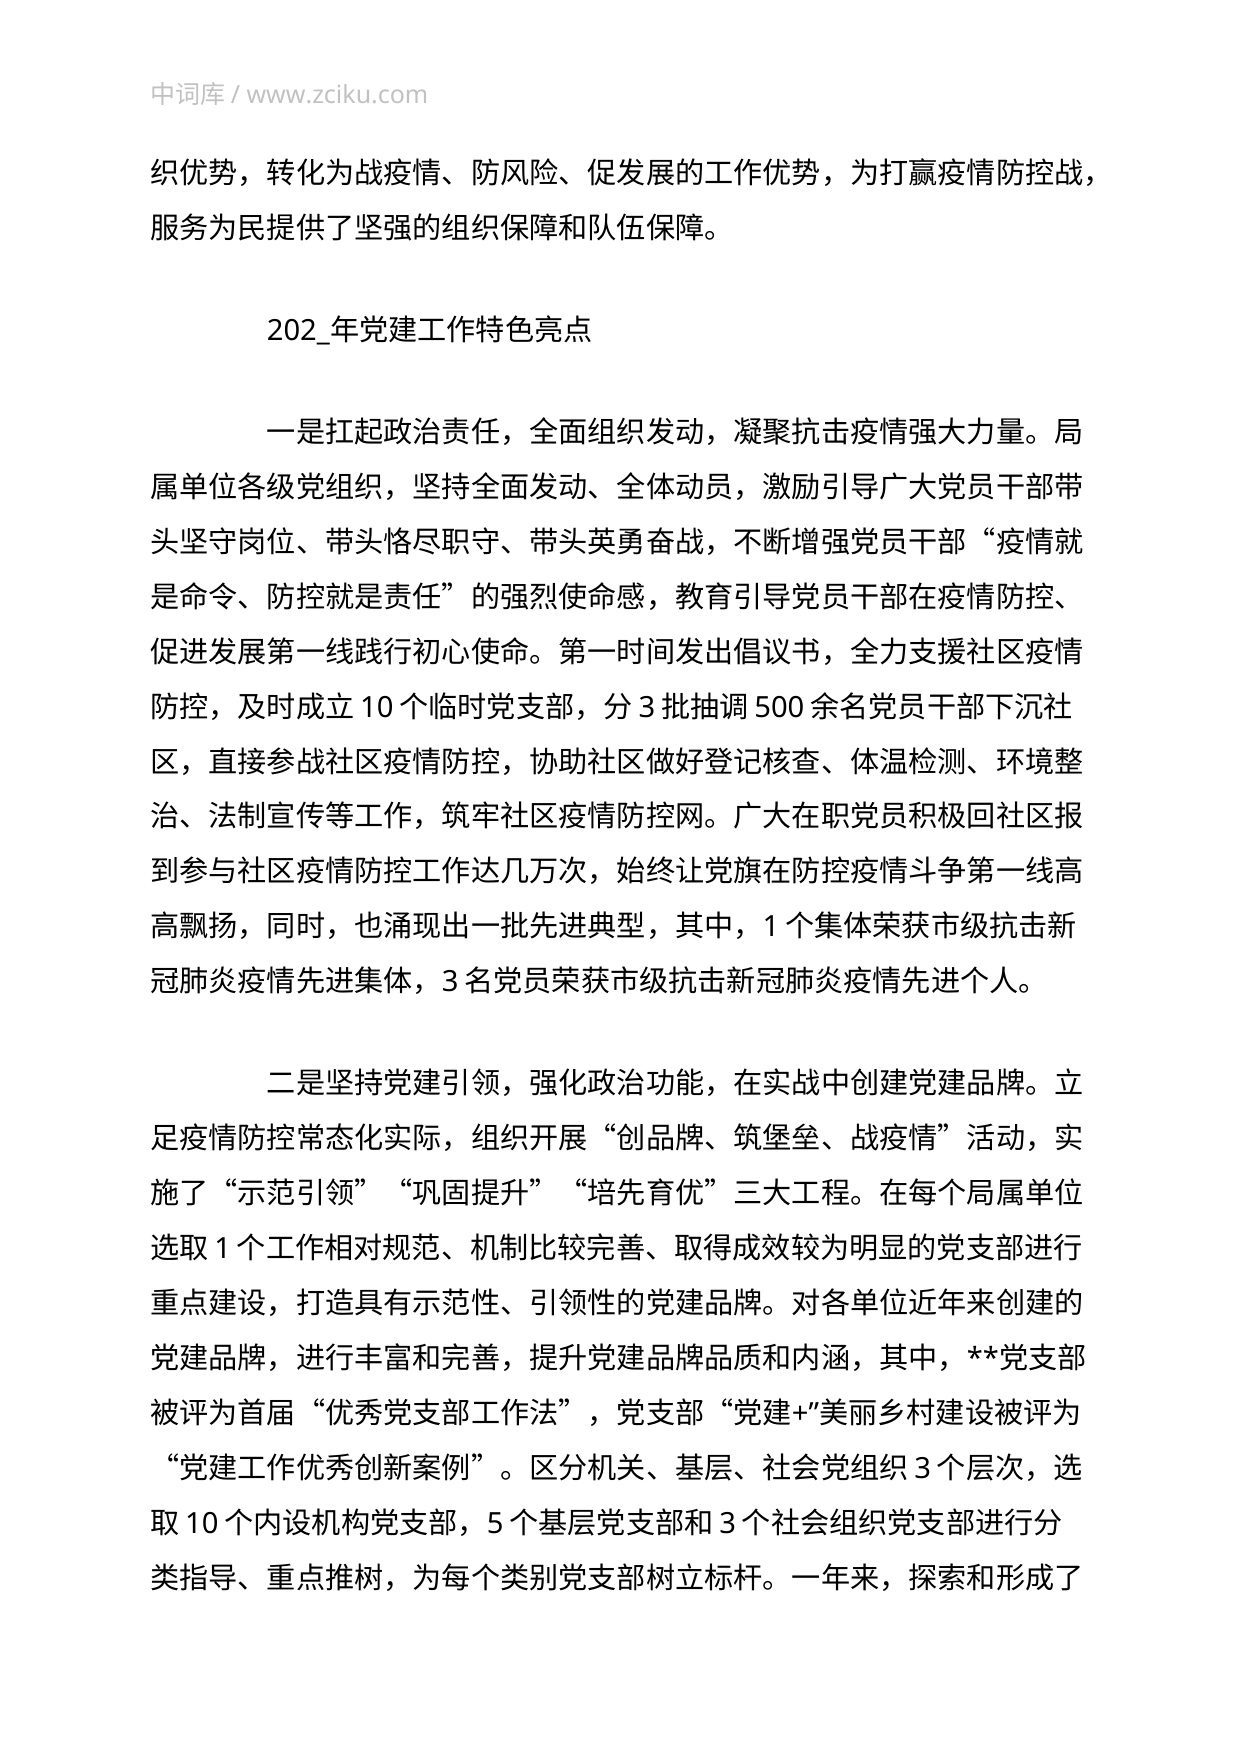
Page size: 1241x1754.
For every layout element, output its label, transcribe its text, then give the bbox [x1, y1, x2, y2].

text 一是扛起政治责任，全面组织发动，凝聚抗击疫情强大力量。局属单位各级党组织，坚持全面发动、全体动员，激励引导广大党员干部带头坚守岗位、带头恪尽职守、带头英勇奋战，不断增强党员干部“疫情就是命令、防控就是责任”的强烈使命感，教育引导党员干部在疫情防控、促进发展第一线践行初心使命。第一时间发出倡议书，全力支援社区疫情防控，及时成立10个临时党支部，分3批抽调500余名党员干部下沉社区，直接参战社区疫情防控，协助社区做好登记核查、体温检测、环境整治、法制宣传等工作，筑牢社区疫情防控网。广大在职党员积极回社区报到参与社区疫情防控工作达几万次，始终让党旗在防控疫情斗争第一线高高飘扬，同时，也涌现出一批先进典型，其中，1个集体荣获市级抗击新冠肺炎疫情先进集体，3名党员荣获市级抗击新冠肺炎疫情先进个人。 [150, 409, 1090, 1000]
text 202_年党建工作特色亮点 [150, 307, 1090, 349]
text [150, 150, 1090, 247]
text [150, 1060, 1090, 1597]
